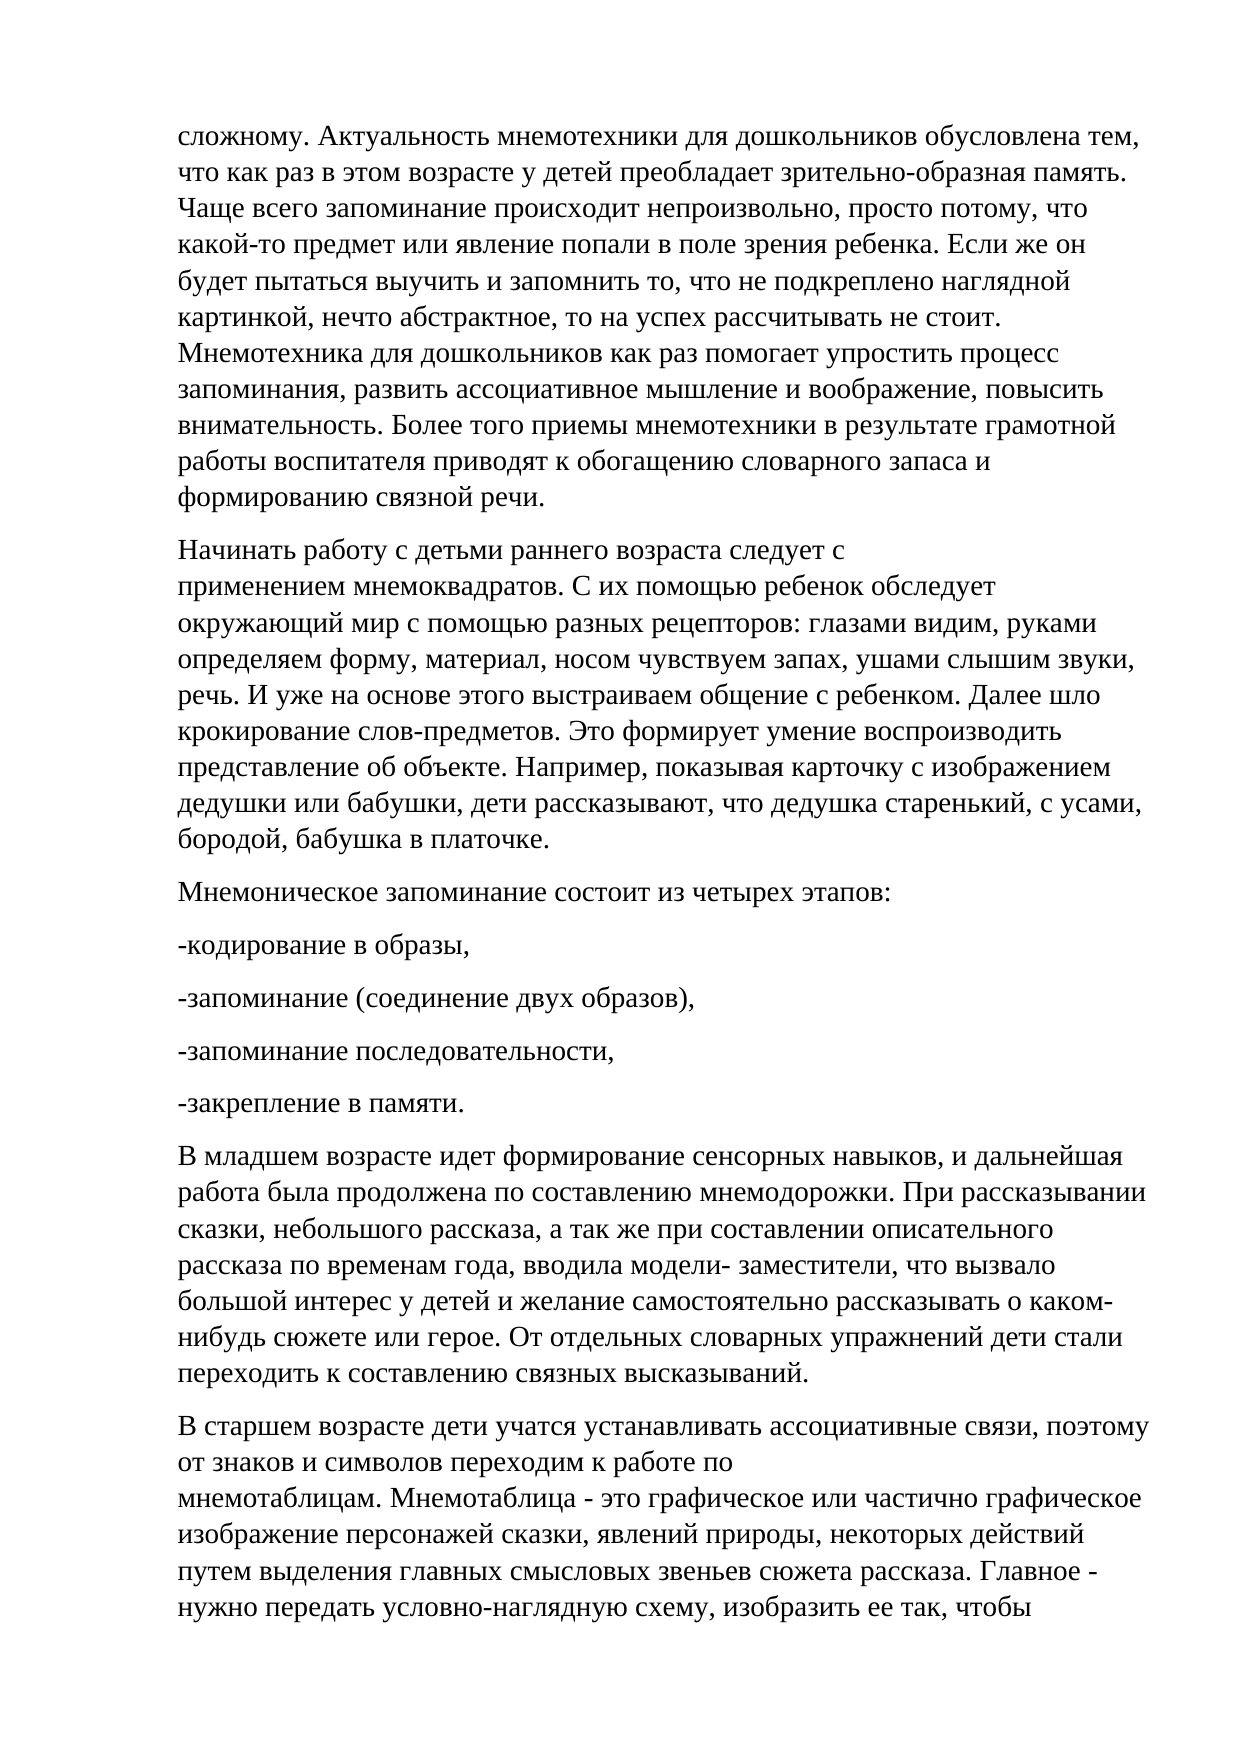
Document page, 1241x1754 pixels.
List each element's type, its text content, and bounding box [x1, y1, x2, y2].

text -запоминание (соединение двух образов), [177, 980, 1152, 1013]
text Начинать работу с детьми раннего возраста следует с применением мнемоквадратов. С их помощью ребенок обследует окружающий мир с помощью разных рецепторов: глазами видим, руками определяем форму, материал, носом чувствуем запах, ушами слышим звуки, речь. И уже на основе этого выстраиваем общение с ребенком. Далее шло крокирование слов-предметов. Это формирует умение воспроизводить представление об объекте. Например, показывая карточку с изображением дедушки или бабушки, дети рассказывают, что дедушка старенький, с усами, бородой, бабушка в платочке. [177, 532, 1152, 855]
text В младшем возрасте идет формирование сенсорных навыков, и дальнейшая работа была продолжена по составлению мнемодорожки. При рассказывании сказки, небольшого рассказа, а так же при составлении описательного рассказа по временам года, вводила модели- заместители, что вызвало большой интерес у детей и желание самостоятельно рассказывать о каком-нибудь сюжете или герое. От отдельных словарных упражнений дети стали переходить к составлению связных высказываний. [177, 1138, 1152, 1389]
text Мнемоническое запоминание состоит из четырех этапов: [177, 874, 1152, 908]
text -запоминание последовательности, [177, 1033, 1152, 1066]
text -закрепление в памяти. [177, 1086, 1152, 1119]
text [177, 1408, 1152, 1622]
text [177, 118, 1152, 513]
text -кодирование в образы, [177, 927, 1152, 961]
